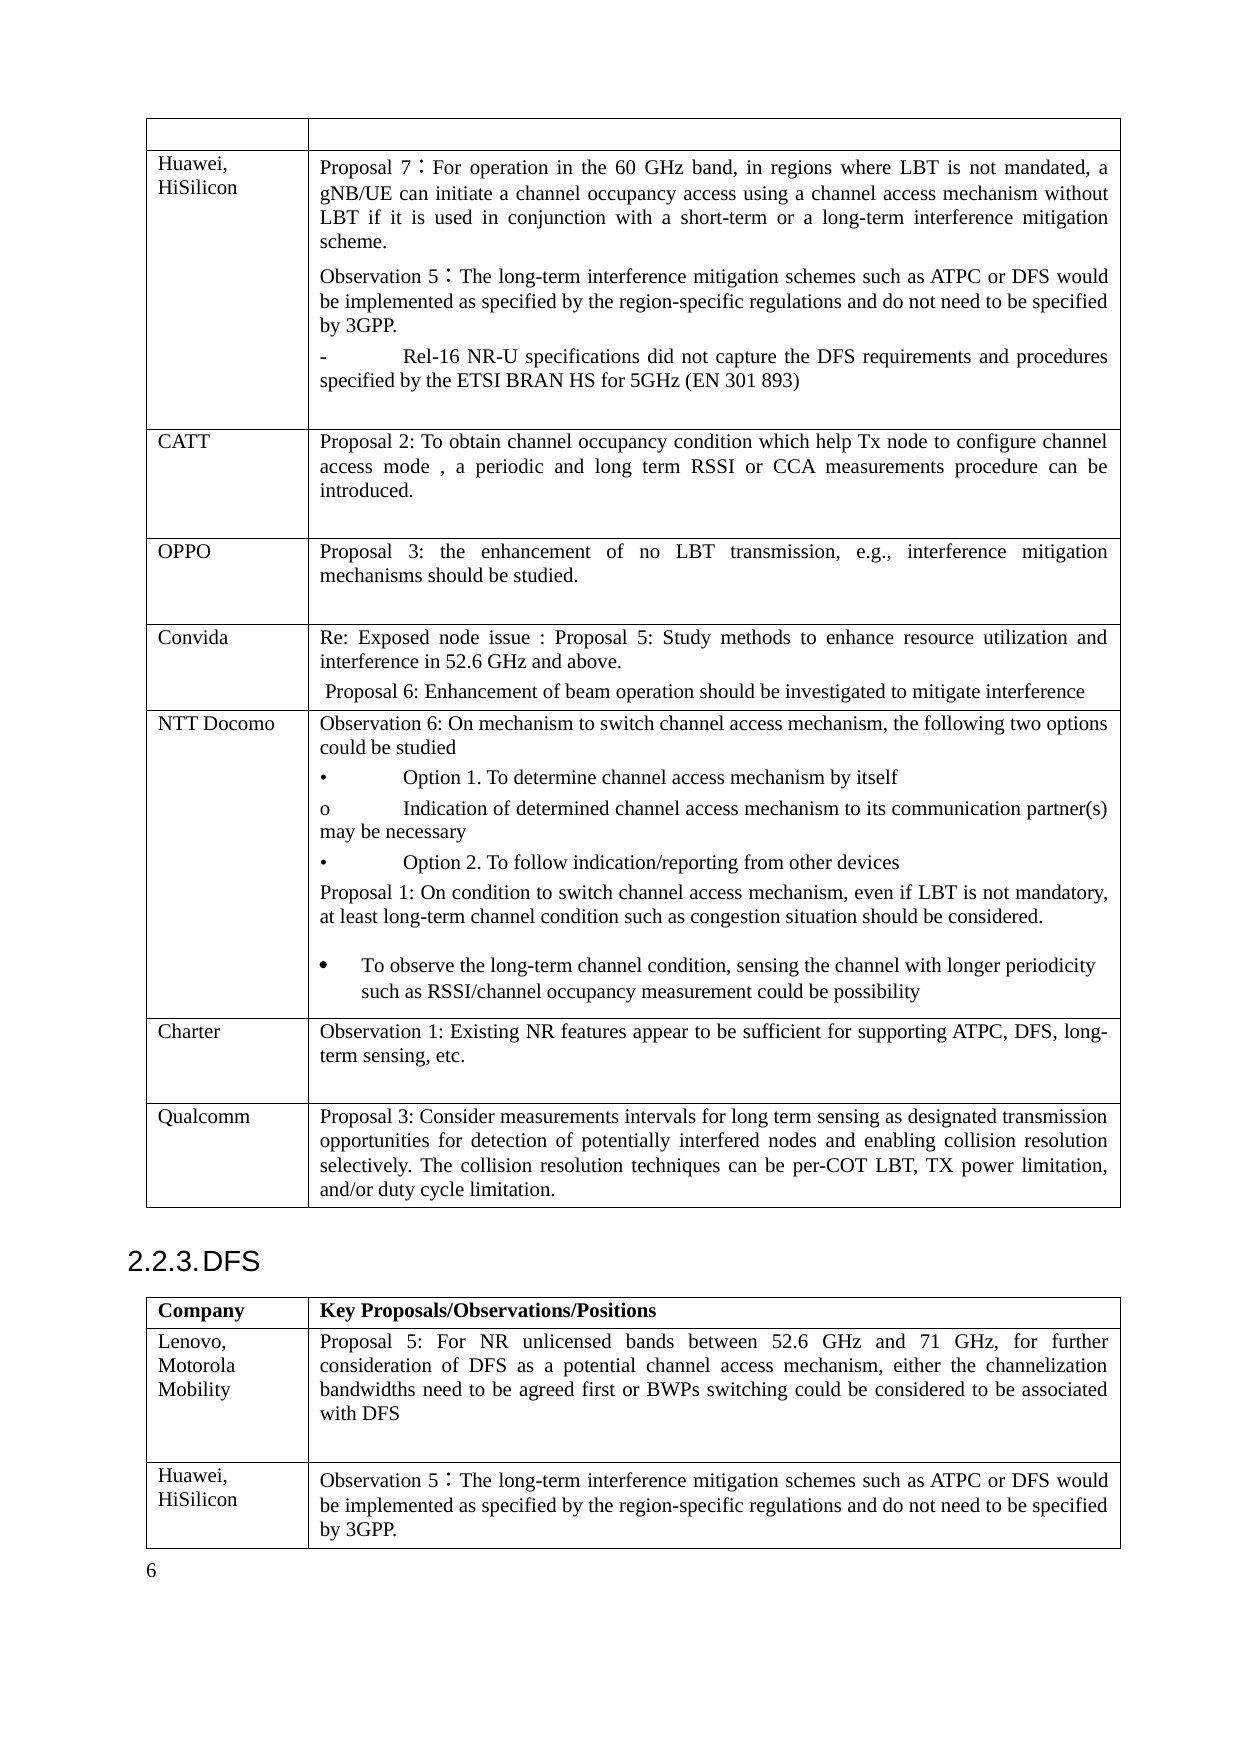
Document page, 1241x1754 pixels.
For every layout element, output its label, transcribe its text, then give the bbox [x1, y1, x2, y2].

table_header Key Proposals/Observations/Positions [309, 1298, 1120, 1328]
table_cell Re: Exposed node issue : Proposal 5: Study methods to enhance resource utilization and interference in 52.6 GHz and above. Proposal 6: Enhancement of beam operation should be investigated to mitigate interference [309, 625, 1120, 710]
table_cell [309, 1463, 1120, 1548]
table_cell Observation 6: On mechanism to switch channel access mechanism, the following two options could be studied • Option 1. To determine channel access mechanism by itself o Indication of determined channel access mechanism to its communication partner(s) may be necessary • Option 2. To follow indication/reporting from other devices Proposal 1: On condition to switch channel access mechanism, even if LBT is not mandatory, at least long-term channel condition such as congestion situation should be considered. To observe the long-term channel condition, sensing the channel with longer periodicity such as RSSI/channel occupancy measurement could be possibility [309, 711, 1120, 1018]
table_cell Convida [147, 625, 308, 710]
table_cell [309, 119, 1120, 149]
table_cell CATT [147, 430, 308, 538]
table_cell Lenovo, Motorola Mobility [147, 1329, 308, 1462]
table_cell Observation 1: Existing NR features appear to be sufficient for supporting ATPC, DFS, long-term sensing, etc. [309, 1019, 1120, 1103]
table_cell Proposal 3: the enhancement of no LBT transmission, e.g., interference mitigation mechanisms should be studied. [309, 539, 1120, 624]
table_cell Proposal 3: Consider measurements intervals for long term sensing as designated transmission opportunities for detection of potentially interfered nodes and enabling collision resolution selectively. The collision resolution techniques can be per-COT LBT, TX power limitation, and/or duty cycle limitation. [309, 1104, 1120, 1207]
subtitle DFS [127, 1244, 1122, 1278]
table_header Company [147, 1298, 308, 1328]
table_cell Huawei, HiSilicon [147, 151, 308, 428]
table_cell Proposal 7：For operation in the 60 GHz band, in regions where LBT is not mandated, a gNB/UE can initiate a channel occupancy access using a channel access mechanism without LBT if it is used in conjunction with a short-term or a long-term interference mitigation scheme. Observation 5：The long-term interference mitigation schemes such as ATPC or DFS would be implemented as specified by the region-specific regulations and do not need to be specified by 3GPP. - Rel-16 NR-U specifications did not capture the DFS requirements and procedures specified by the ETSI BRAN HS for 5GHz (EN 301 893) [309, 151, 1120, 428]
table_cell Huawei, HiSilicon [147, 1463, 308, 1548]
table_cell Proposal 5: For NR unlicensed bands between 52.6 GHz and 71 GHz, for further consideration of DFS as a potential channel access mechanism, either the channelization bandwidths need to be agreed first or BWPs switching could be considered to be associated with DFS [309, 1329, 1120, 1462]
table_cell Proposal 2: To obtain channel occupancy condition which help Tx node to configure channel access mode , a periodic and long term RSSI or CCA measurements procedure can be introduced. [309, 430, 1120, 538]
table_cell Qualcomm [147, 1104, 308, 1207]
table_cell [147, 119, 308, 149]
table_cell OPPO [147, 539, 308, 624]
table_cell NTT Docomo [147, 711, 308, 1018]
table_cell Charter [147, 1019, 308, 1103]
